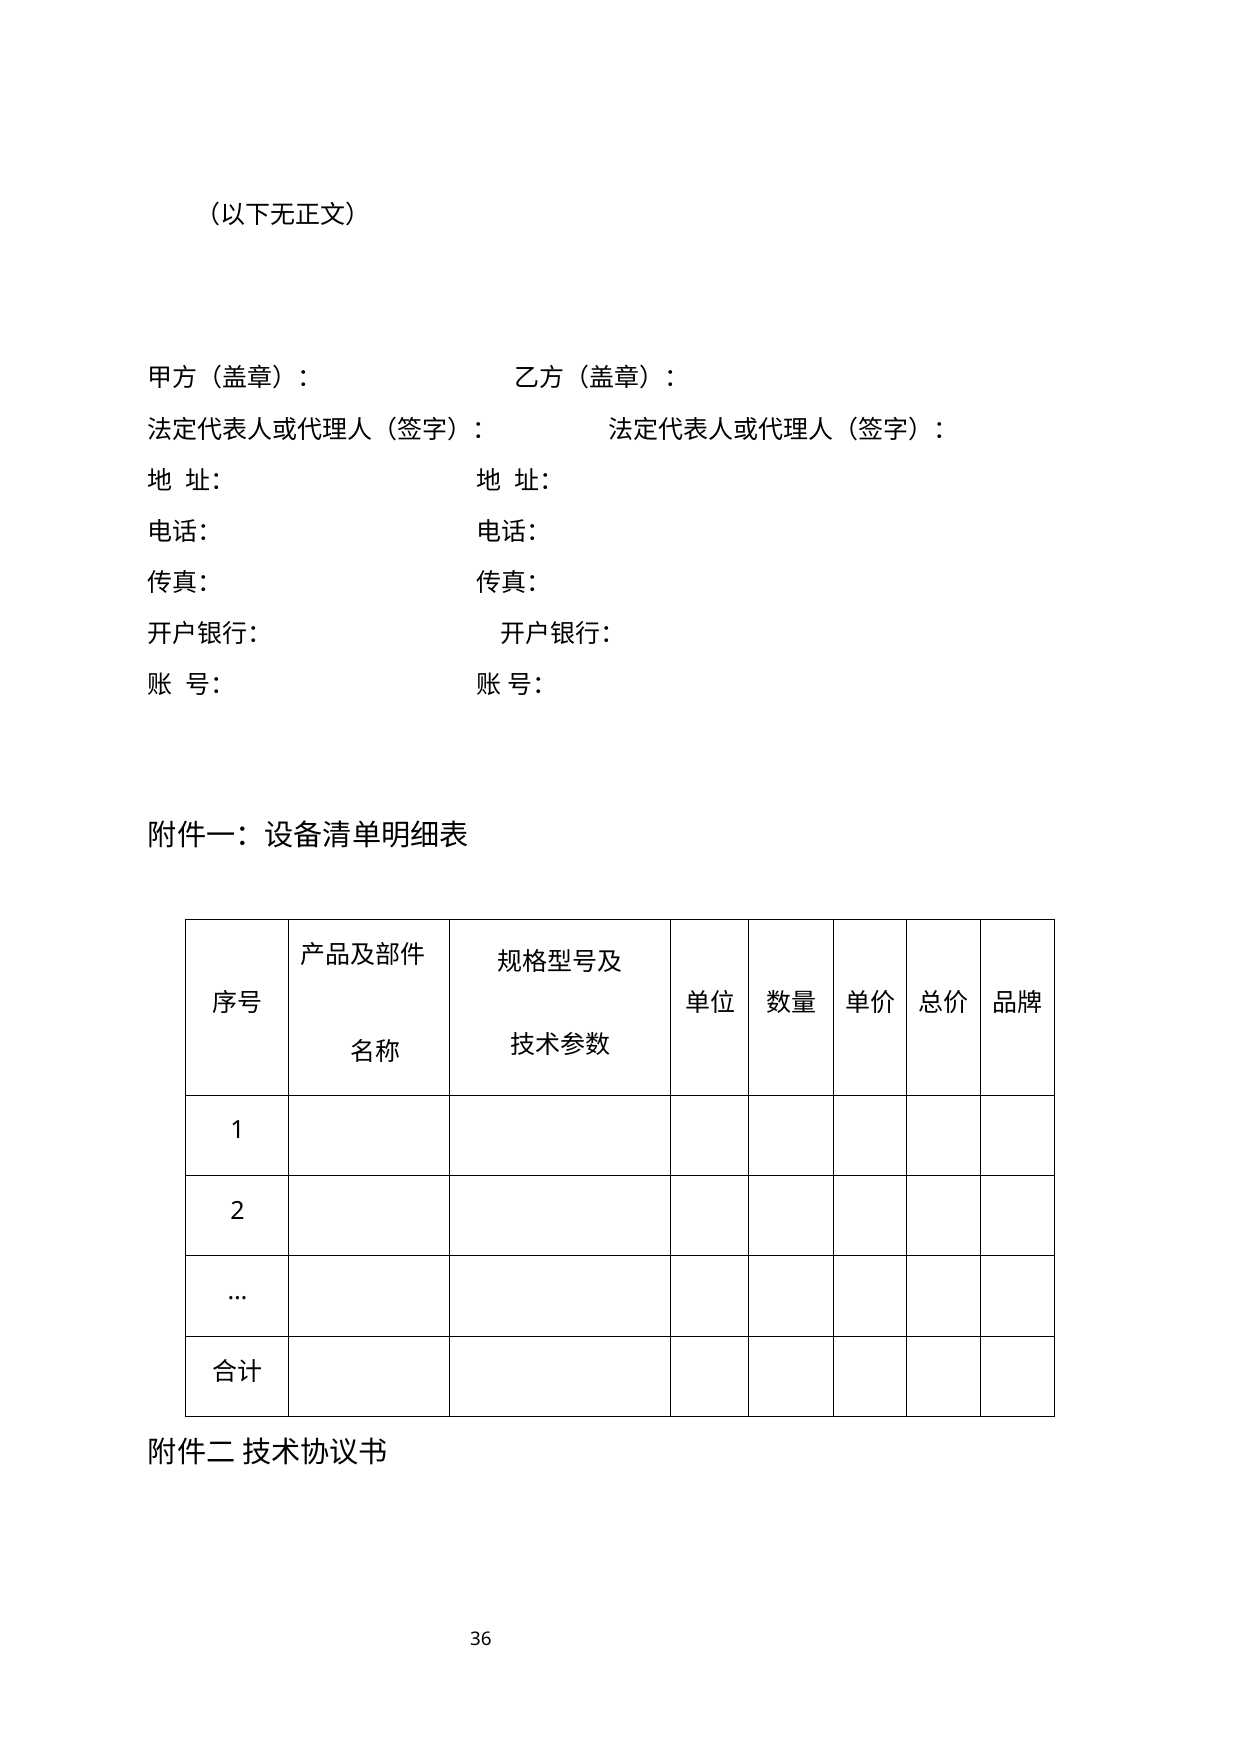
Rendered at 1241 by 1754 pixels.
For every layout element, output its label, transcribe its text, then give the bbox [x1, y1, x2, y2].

subtitle 附件一：设备清单明细表 [148, 800, 1092, 865]
table_cell [289, 1256, 449, 1336]
table_cell 合计 [186, 1337, 288, 1416]
text 开户银行： 开户银行： [148, 616, 1092, 650]
table_cell [450, 1337, 670, 1416]
table_cell [834, 1256, 906, 1336]
table_cell [981, 1256, 1054, 1336]
text 地 址： 地 址： [148, 463, 1092, 497]
table_cell [749, 1176, 833, 1255]
table_cell [450, 1176, 670, 1255]
table_cell [671, 1176, 748, 1255]
table_header 数量 [749, 920, 833, 1095]
table_cell [834, 1337, 906, 1416]
table_cell [289, 1176, 449, 1255]
table_header 总价 [907, 920, 980, 1095]
text （以下无正文） [148, 180, 1092, 245]
text 法定代表人或代理人（签字）： 法定代表人或代理人（签字）： [148, 412, 1092, 446]
table_header 序号 [186, 920, 288, 1095]
table_header 单价 [834, 920, 906, 1095]
table_header 规格型号及 技术参数 [450, 920, 670, 1095]
text 甲方（盖章）： 乙方（盖章）： [148, 357, 1092, 394]
table_cell [289, 1096, 449, 1175]
table_cell [907, 1256, 980, 1336]
text 传真： 传真： [148, 565, 1092, 599]
table_cell [450, 1256, 670, 1336]
table_header 单位 [671, 920, 748, 1095]
table_cell [671, 1337, 748, 1416]
table_cell [981, 1337, 1054, 1416]
table_cell [834, 1096, 906, 1175]
text 电话： 电话： [148, 514, 1092, 548]
table_cell [907, 1176, 980, 1255]
text 账 号： 账 号： [148, 667, 1092, 701]
table_cell [749, 1256, 833, 1336]
table_cell [834, 1176, 906, 1255]
table_cell [907, 1096, 980, 1175]
table_cell [907, 1337, 980, 1416]
table_cell [981, 1176, 1054, 1255]
table_cell [289, 1337, 449, 1416]
table_cell [749, 1096, 833, 1175]
table_cell [749, 1337, 833, 1416]
table_cell 2 [186, 1176, 288, 1255]
table_cell [981, 1096, 1054, 1175]
table_header 产品及部件名称 [289, 920, 449, 1095]
table_cell 1 [186, 1096, 288, 1175]
text 附件二 技术协议书 [148, 1417, 1092, 1482]
table_cell … [186, 1256, 288, 1336]
table_cell [671, 1256, 748, 1336]
table_cell [450, 1096, 670, 1175]
table_header 品牌 [981, 920, 1054, 1095]
table_cell [671, 1096, 748, 1175]
